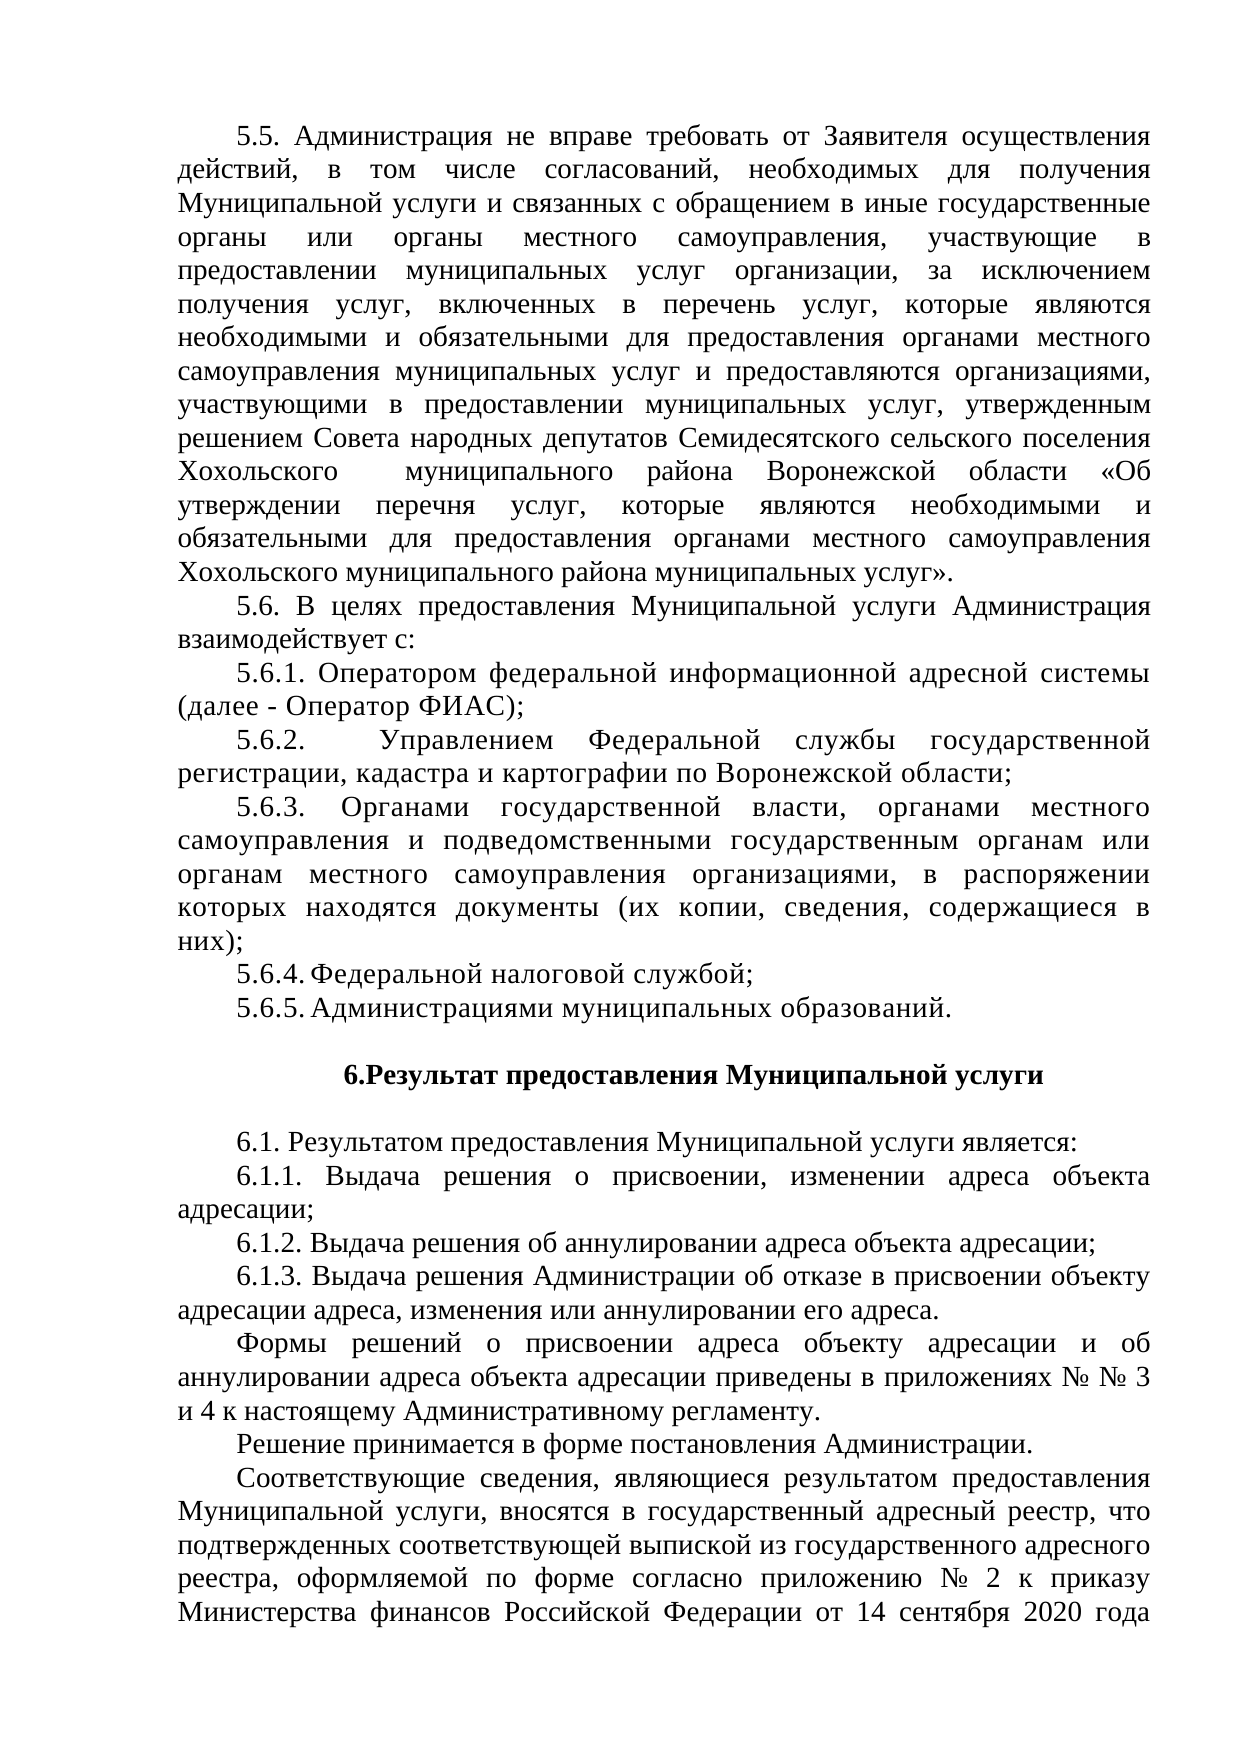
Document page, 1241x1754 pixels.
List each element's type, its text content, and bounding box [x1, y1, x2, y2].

list Органами государственной власти, органами местного самоуправления и подведомственными государственным органам или органам местного самоуправления организациями, в распоряжении которых находятся документы (их копии, сведения, содержащиеся в них); [177, 789, 1152, 957]
text 6.1.2. Выдача решения об аннулировании адреса объекта адресации; [177, 1225, 1152, 1258]
text Решение принимается в форме постановления Администрации. [177, 1426, 1152, 1460]
list Федеральной налоговой службой; [177, 957, 1152, 990]
text 5.6.1. Оператором федеральной информационной адресной системы (далее - Оператор ФИАС); [177, 655, 1152, 722]
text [177, 1460, 1152, 1627]
text 6.1.3. Выдача решения Администрации об отказе в присвоении объекту адресации адреса, изменения или аннулировании его адреса. [177, 1258, 1152, 1326]
text 5.6. В целях предоставления Муниципальной услуги Администрация взаимодействует с: [177, 588, 1152, 655]
list Администрациями муниципальных образований. [177, 990, 1152, 1024]
text 5.5. Администрация не вправе требовать от Заявителя осуществления действий, в том числе согласований, необходимых для получения Муниципальной услуги и связанных с обращением в иные государственные органы или органы местного самоуправления, участвующие в предоставлении муниципальных услуг организации, за исключением получения услуг, включенных в перечень услуг, которые являются необходимыми и обязательными для предоставления органами местного самоуправления муниципальных услуг и предоставляются организациями, участвующими в предоставлении муниципальных услуг, утвержденным решением Совета народных депутатов Семидесятского сельского поселения Хохольского муниципального района Воронежской области «Об утверждении перечня услуг, которые являются необходимыми и обязательными для предоставления органами местного самоуправления Хохольского муниципального района муниципальных услуг». [177, 118, 1152, 588]
text 6.Результат предоставления Муниципальной услуги [236, 1057, 1152, 1091]
list Управлением Федеральной службы государственной регистрации, кадастра и картографии по Воронежской области; [177, 722, 1152, 789]
text 6.1.1. Выдача решения о присвоении, изменении адреса объекта адресации; [177, 1158, 1152, 1225]
text 6.1. Результатом предоставления Муниципальной услуги является: [177, 1124, 1152, 1158]
text Формы решений о присвоении адреса объекту адресации и об аннулировании адреса объекта адресации приведены в приложениях № № 3 и 4 к настоящему Административному регламенту. [177, 1326, 1152, 1426]
